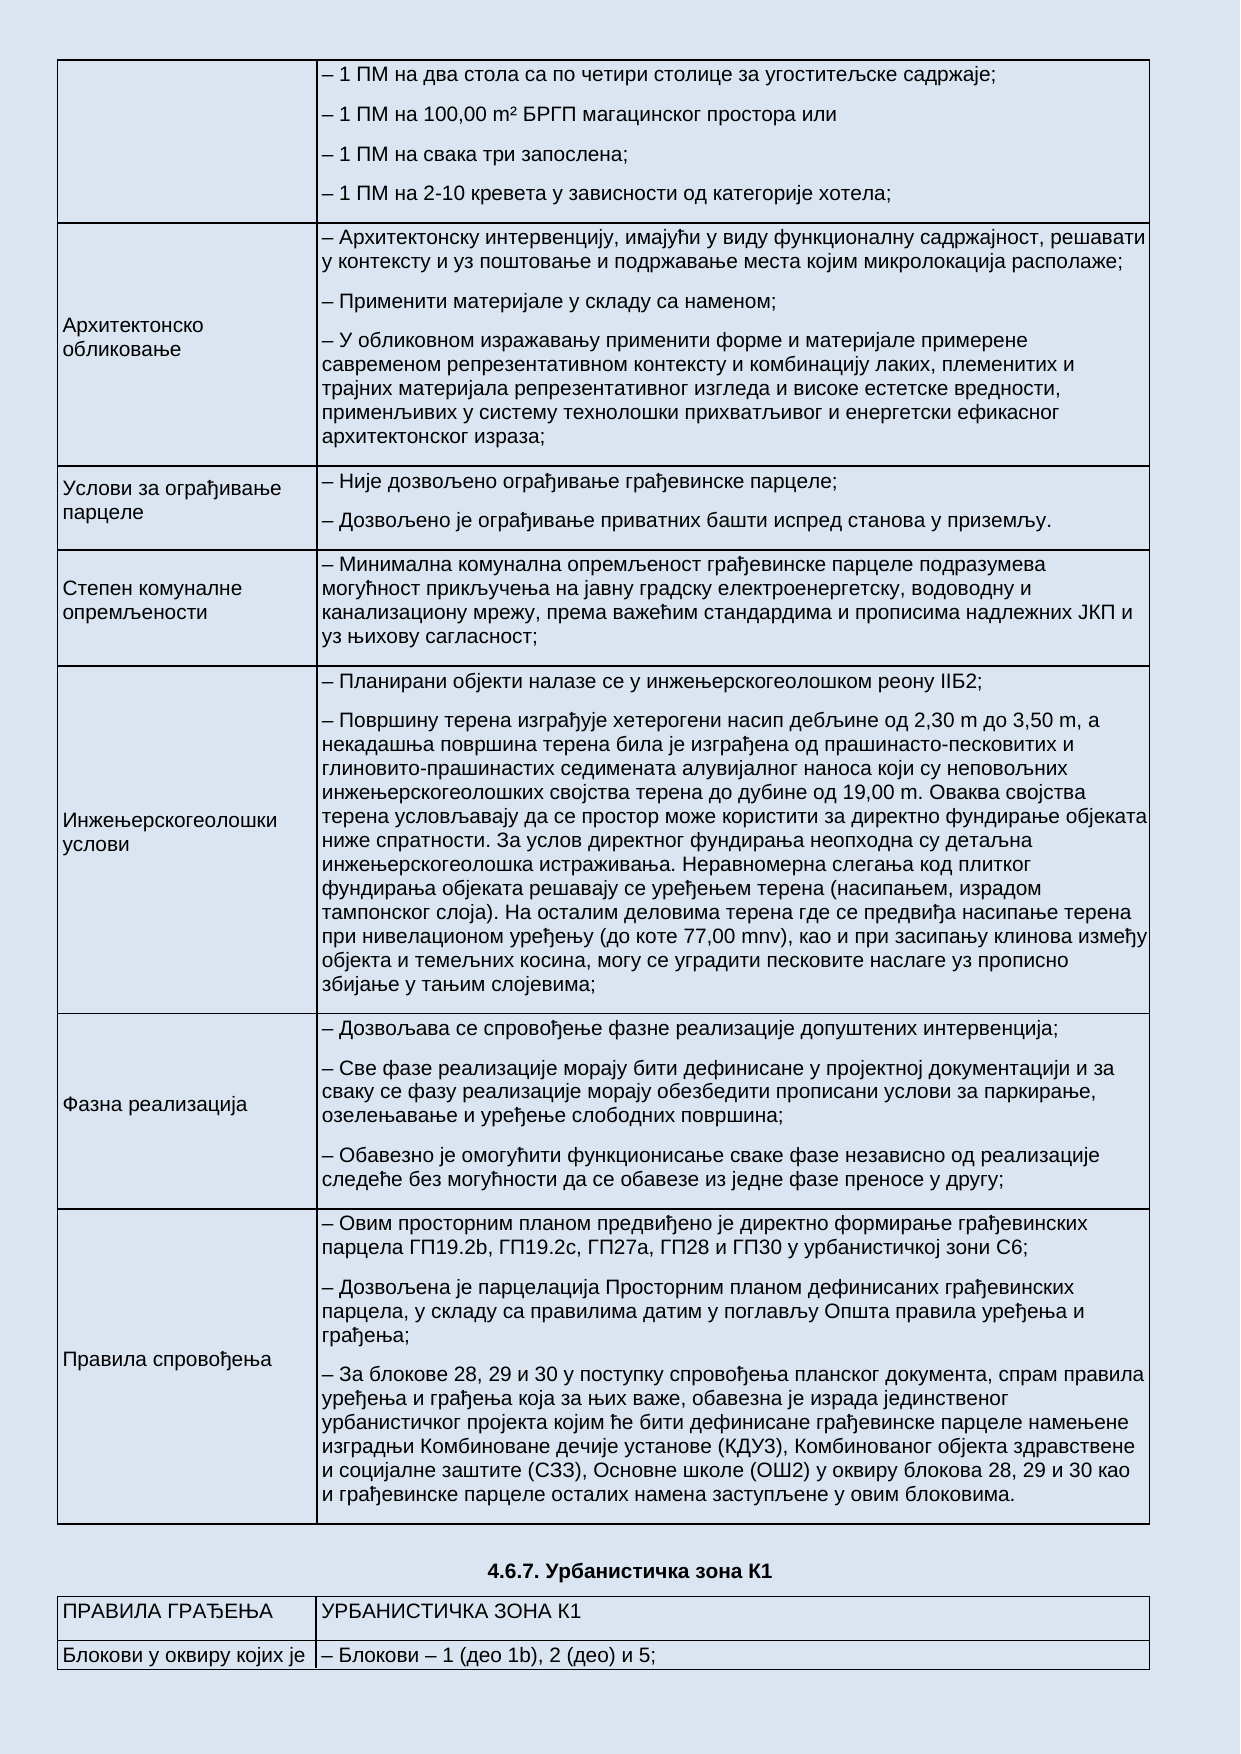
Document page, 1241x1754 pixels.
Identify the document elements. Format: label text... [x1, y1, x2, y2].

table_cell Услови за ограђивање парцеле [58, 467, 316, 549]
table_header ПРАВИЛА ГРАЂЕЊА [58, 1597, 315, 1640]
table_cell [58, 61, 316, 222]
table_cell Фазна реализација [58, 1014, 316, 1208]
table_cell – Архитектонску интервенцију, имајући у виду функционалну садржајност, решавати у контексту и уз поштовање и подржавање места којим микролокација располаже; – Применити материјале у складу са наменом; – У обликовном изражавању применити форме и материјале примерене савременом репрезентативном контексту и комбинацију лаких, племенитих и трајних материјала репрезентативног изгледа и високе естетске вредности, применљивих у систему технолошки прихватљивог и енергетски ефикасног архитектонског израза; [318, 224, 1149, 465]
table_cell Правила спровођења [58, 1210, 316, 1523]
table_cell Степен комуналне опремљености [58, 551, 316, 665]
table_cell – Није дозвољено ограђивање грађевинске парцеле; – Дозвољено је ограђивање приватних башти испред станова у приземљу. [318, 467, 1149, 549]
table_cell – Планирани објекти налазе се у инжењерскогеолошком реону IIБ2; – Површину терена изграђује хетерогени насип дебљине од 2,30 m до 3,50 m, а некадашња површина терена била је изграђена од прашинасто-песковитих и глиновито-прашинастих седимената алувијалног наноса који су неповољних инжењерскогеолошких својства терена до дубине од 19,00 m. Оваква својства терена условљавају да се простор може користити за директно фундирање објеката ниже спратности. За услов директног фундирања неопходна су детаљна инжењерскогеолошка истраживања. Неравномерна слегања код плитког фундирања објеката решавају се уређењем терена (насипањем, израдом тампонског слоја). На осталим деловима терена где се предвиђа насипање терена при нивелационом уређењу (до коте 77,00 mnv), као и при засипању клинова између објекта и темељних косина, могу се уградити песковите наслаге уз прописно збијање у тањим слојевима; [318, 667, 1149, 1013]
table_cell Архитектонско обликовање [58, 224, 316, 465]
table_cell – Дозвољава се спровођење фазне реализације допуштених интервенција; – Све фазе реализације морају бити дефинисане у пројектној документацији и за сваку се фазу реализације морају обезбедити прописани услови за паркирање, озелењавање и уређење слободних површина; – Обавезно је омогућити функционисање сваке фазе независно од реализације следеће без могућности да се обавезе из једне фазе преносе у другу; [318, 1014, 1149, 1208]
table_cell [318, 61, 1149, 222]
table_cell – Овим просторним планом предвиђено је директно формирање грађевинских парцела ГП19.2b, ГП19.2c, ГП27а, ГП28 и ГП30 у урбанистичкој зони С6; – Дозвољена је парцелација Просторним планом дефинисаних грађевинских парцела, у складу са правилима датим у поглављу Општа правила уређења и грађења; – За блокове 28, 29 и 30 у поступку спровођења планског документа, спрам правила уређења и грађења која за њих важе, обавезна је израда јединственог урбанистичког пројекта којим ће бити дефинисане грађевинске парцеле намењене изградњи Комбиноване дечије установе (КДУ3), Комбинованог објекта здравствене и социјалне заштите (СЗЗ), Основне школе (ОШ2) у оквиру блокова 28, 29 и 30 као и грађевинске парцеле осталих намена заступљене у овим блоковима. [318, 1210, 1149, 1523]
table_cell Инжењерскогеолошки услови [58, 667, 316, 1013]
table_cell – Минимална комунална опремљеност грађевинске парцеле подразумева могућност прикључења на јавну градску електроенергетску, водоводну и канализациону мрежу, према важећим стандардима и прописима надлежних ЈКП и уз њихову сагласност; [318, 551, 1149, 665]
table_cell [58, 1641, 315, 1668]
table_header УРБАНИСТИЧКА ЗОНА К1 [317, 1597, 1149, 1640]
text 4.6.7. Урбанистичка зона К1 [59, 1559, 1151, 1583]
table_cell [317, 1641, 1149, 1668]
